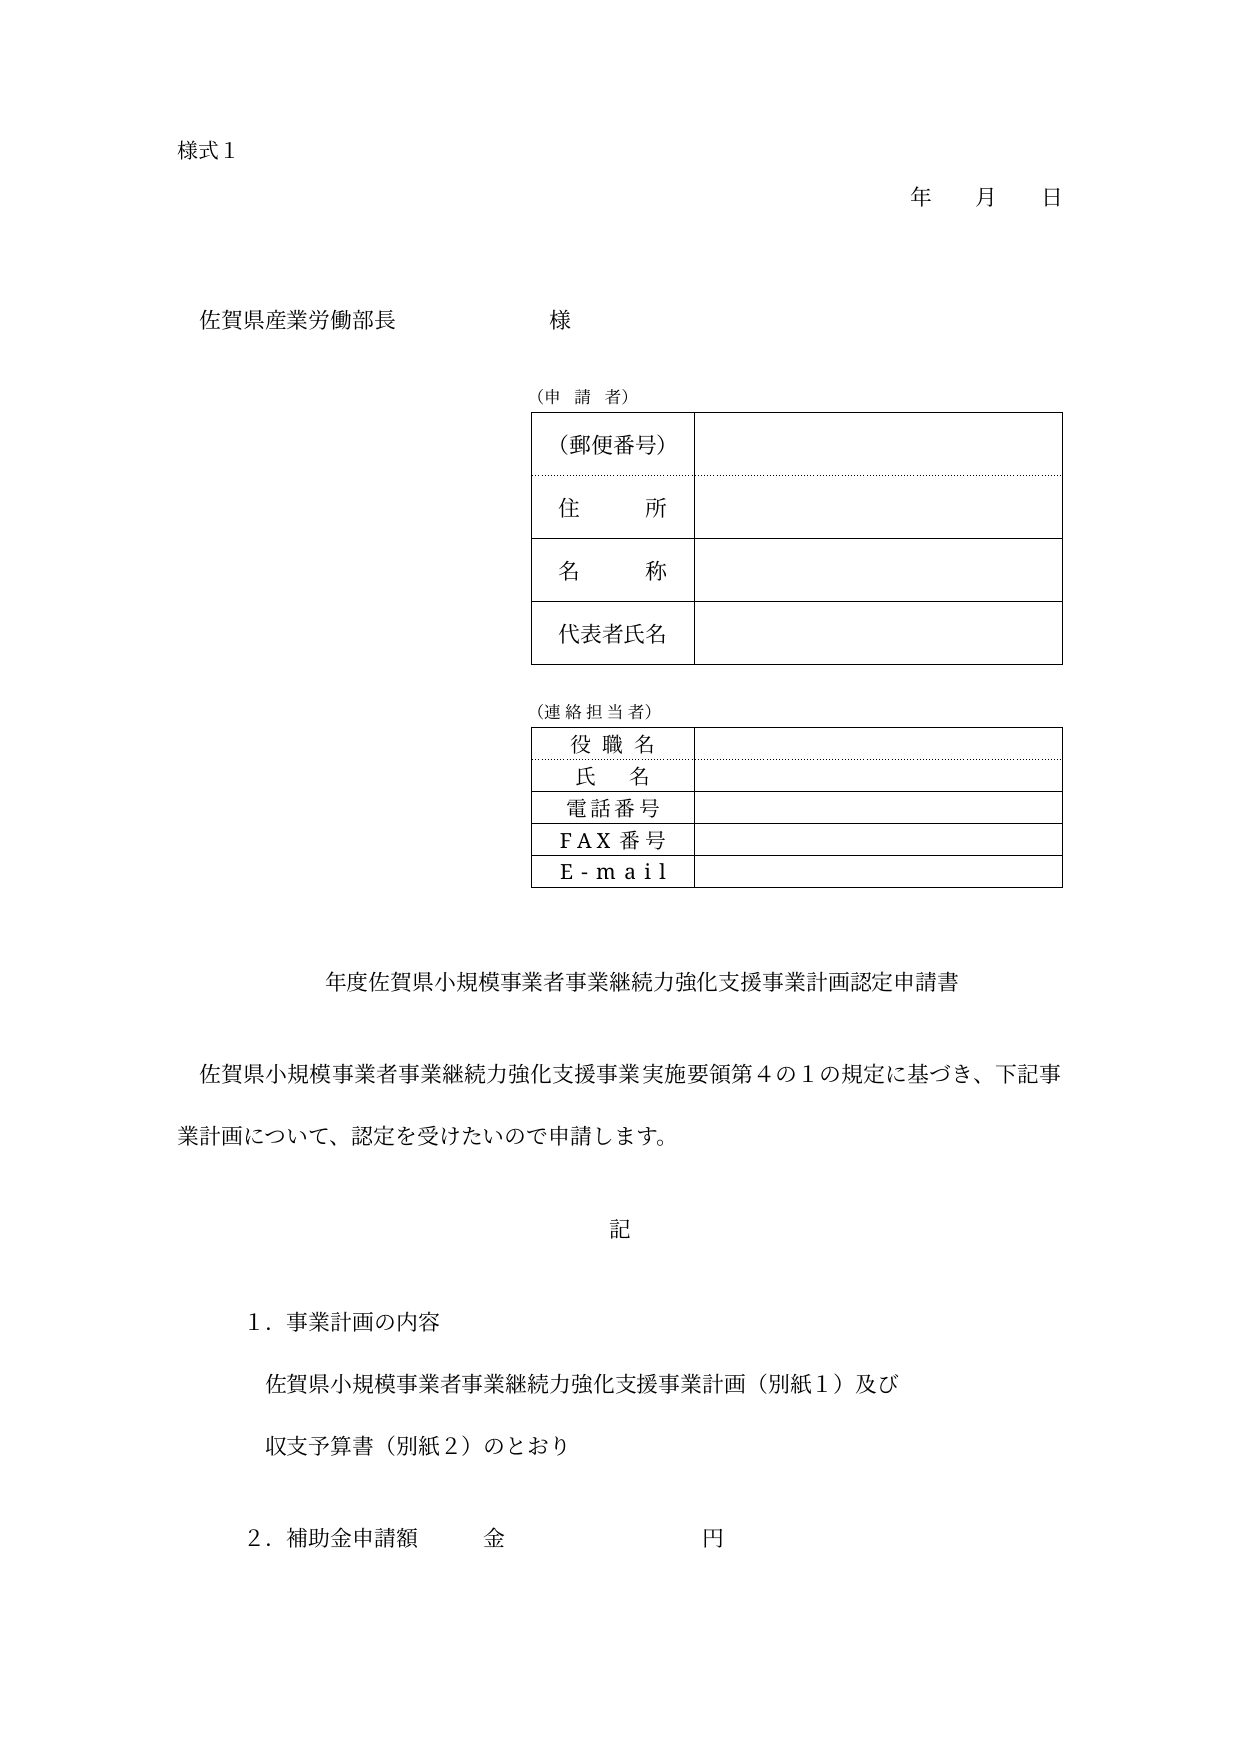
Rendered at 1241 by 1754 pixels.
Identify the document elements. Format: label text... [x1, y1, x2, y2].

table_cell 代表者氏名 [532, 602, 694, 664]
table_cell [695, 602, 1062, 664]
table_cell [695, 856, 1062, 887]
text 様式１ [177, 134, 1063, 165]
table_cell FAX番号 [532, 824, 694, 855]
text 年度佐賀県小規模事業者事業継続力強化支援事業計画認定申請書 [177, 949, 1063, 1011]
table_cell [695, 759, 1062, 791]
table_cell E-mail [532, 856, 694, 887]
table_cell [695, 539, 1062, 601]
text 収支予算書（別紙２）のとおり [177, 1414, 1063, 1476]
table_cell 名 称 [532, 539, 694, 601]
text 記 [177, 1197, 1063, 1259]
table_cell [695, 475, 1062, 538]
text 佐賀県小規模事業者事業継続力強化支援事業実施要領第４の１の規定に基づき、下記事業計画について、認定を受けたいので申請します。 [177, 1042, 1063, 1166]
text 年 月 日 [177, 165, 1063, 227]
table_cell [695, 824, 1062, 855]
text ２．補助金申請額 金 円 [177, 1506, 1063, 1568]
table_cell 氏名 [532, 759, 694, 791]
table_header [695, 728, 1062, 759]
table_cell 電話番号 [532, 792, 694, 823]
table_cell [695, 792, 1062, 823]
table_header （郵便番号） [532, 413, 694, 475]
text 佐賀県産業労働部長 様 [177, 288, 1063, 350]
text （申請者） [177, 381, 1063, 412]
table_header [695, 413, 1062, 475]
text （連 絡 担 当 者） [177, 696, 1063, 727]
table_cell 住 所 [532, 475, 694, 538]
table_header 役職名 [532, 728, 694, 759]
text １．事業計画の内容 [177, 1290, 1063, 1352]
text 佐賀県小規模事業者事業継続力強化支援事業計画（別紙１）及び [177, 1352, 1063, 1414]
